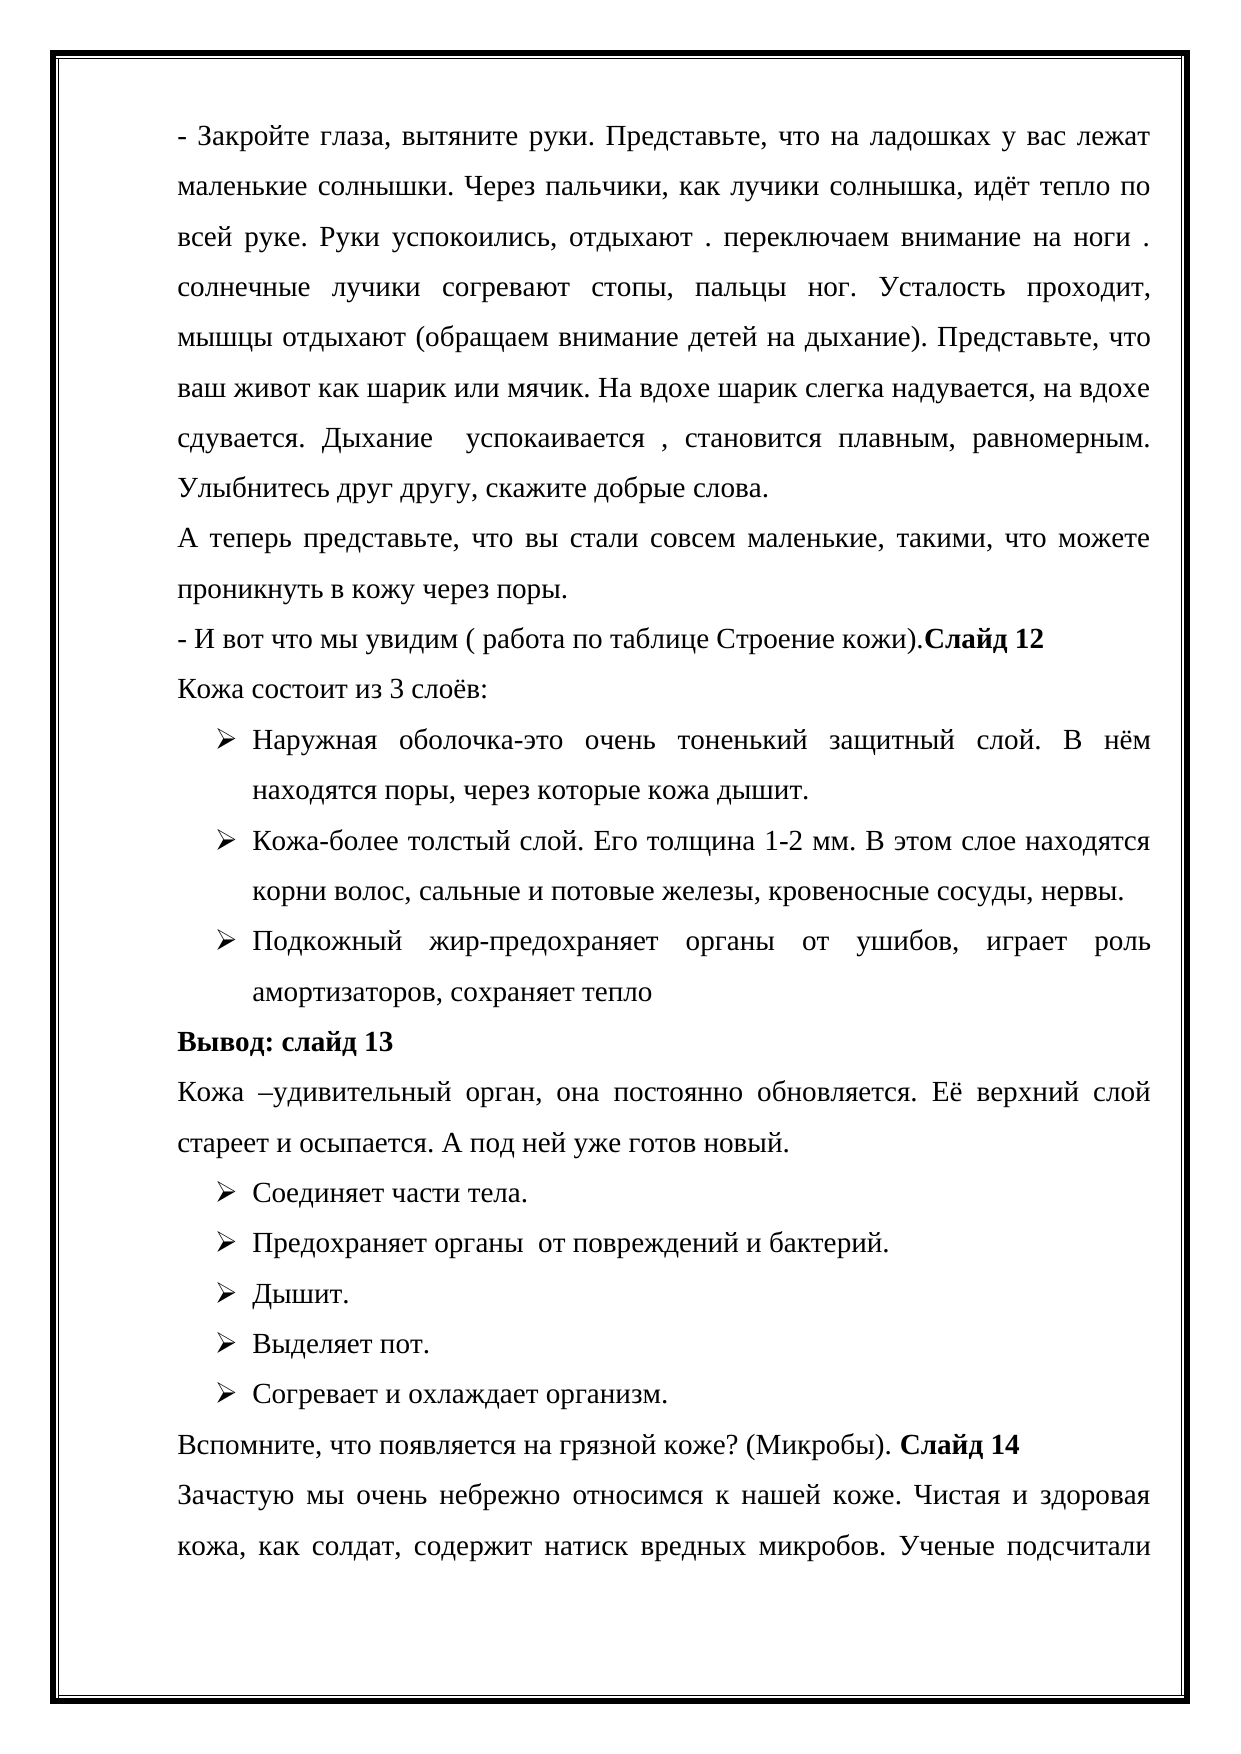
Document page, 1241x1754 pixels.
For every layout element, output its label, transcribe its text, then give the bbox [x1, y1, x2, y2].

text Вывод: слайд 13 [177, 1024, 1152, 1058]
text Вспомните, что появляется на грязной коже? (Микробы). Слайд 14 [177, 1427, 1152, 1461]
list Выделяет пот. [214, 1326, 1152, 1360]
list Соединяет части тела. [214, 1175, 1152, 1209]
list Подкожный жир-предохраняет органы от ушибов, играет роль амортизаторов, сохраняет тепло [214, 923, 1152, 1007]
text - Закройте глаза, вытяните руки. Представьте, что на ладошках у вас лежат маленькие солнышки. Через пальчики, как лучики солнышка, идёт тепло по всей руке. Руки успокоились, отдыхают . переключаем внимание на ноги . солнечные лучики согревают стопы, пальцы ног. Усталость проходит, мышцы отдыхают (обращаем внимание детей на дыхание). Представьте, что ваш живот как шарик или мячик. На вдохе шарик слегка надувается, на вдохе сдувается. Дыхание успокаивается , становится плавным, равномерным. Улыбнитесь друг другу, скажите добрые слова. [177, 118, 1152, 504]
list Дышит. [214, 1276, 1152, 1309]
text Кожа –удивительный орган, она постоянно обновляется. Её верхний слой стареет и осыпается. А под ней уже готов новый. [177, 1074, 1152, 1158]
list Предохраняет органы от повреждений и бактерий. [214, 1225, 1152, 1259]
text - И вот что мы увидим ( работа по таблице Строение кожи).Слайд 12 [177, 621, 1152, 655]
text А теперь представьте, что вы стали совсем маленькие, такими, что можете проникнуть в кожу через поры. [177, 521, 1152, 604]
text Кожа состоит из 3 слоёв: [177, 672, 1152, 705]
list Кожа-более толстый слой. Его толщина 1-2 мм. В этом слое находятся корни волос, сальные и потовые железы, кровеносные сосуды, нервы. [214, 823, 1152, 907]
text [177, 1477, 1152, 1561]
list Наружная оболочка-это очень тоненький защитный слой. В нём находятся поры, через которые кожа дышит. [214, 722, 1152, 806]
list Согревает и охлаждает организм. [214, 1377, 1152, 1410]
